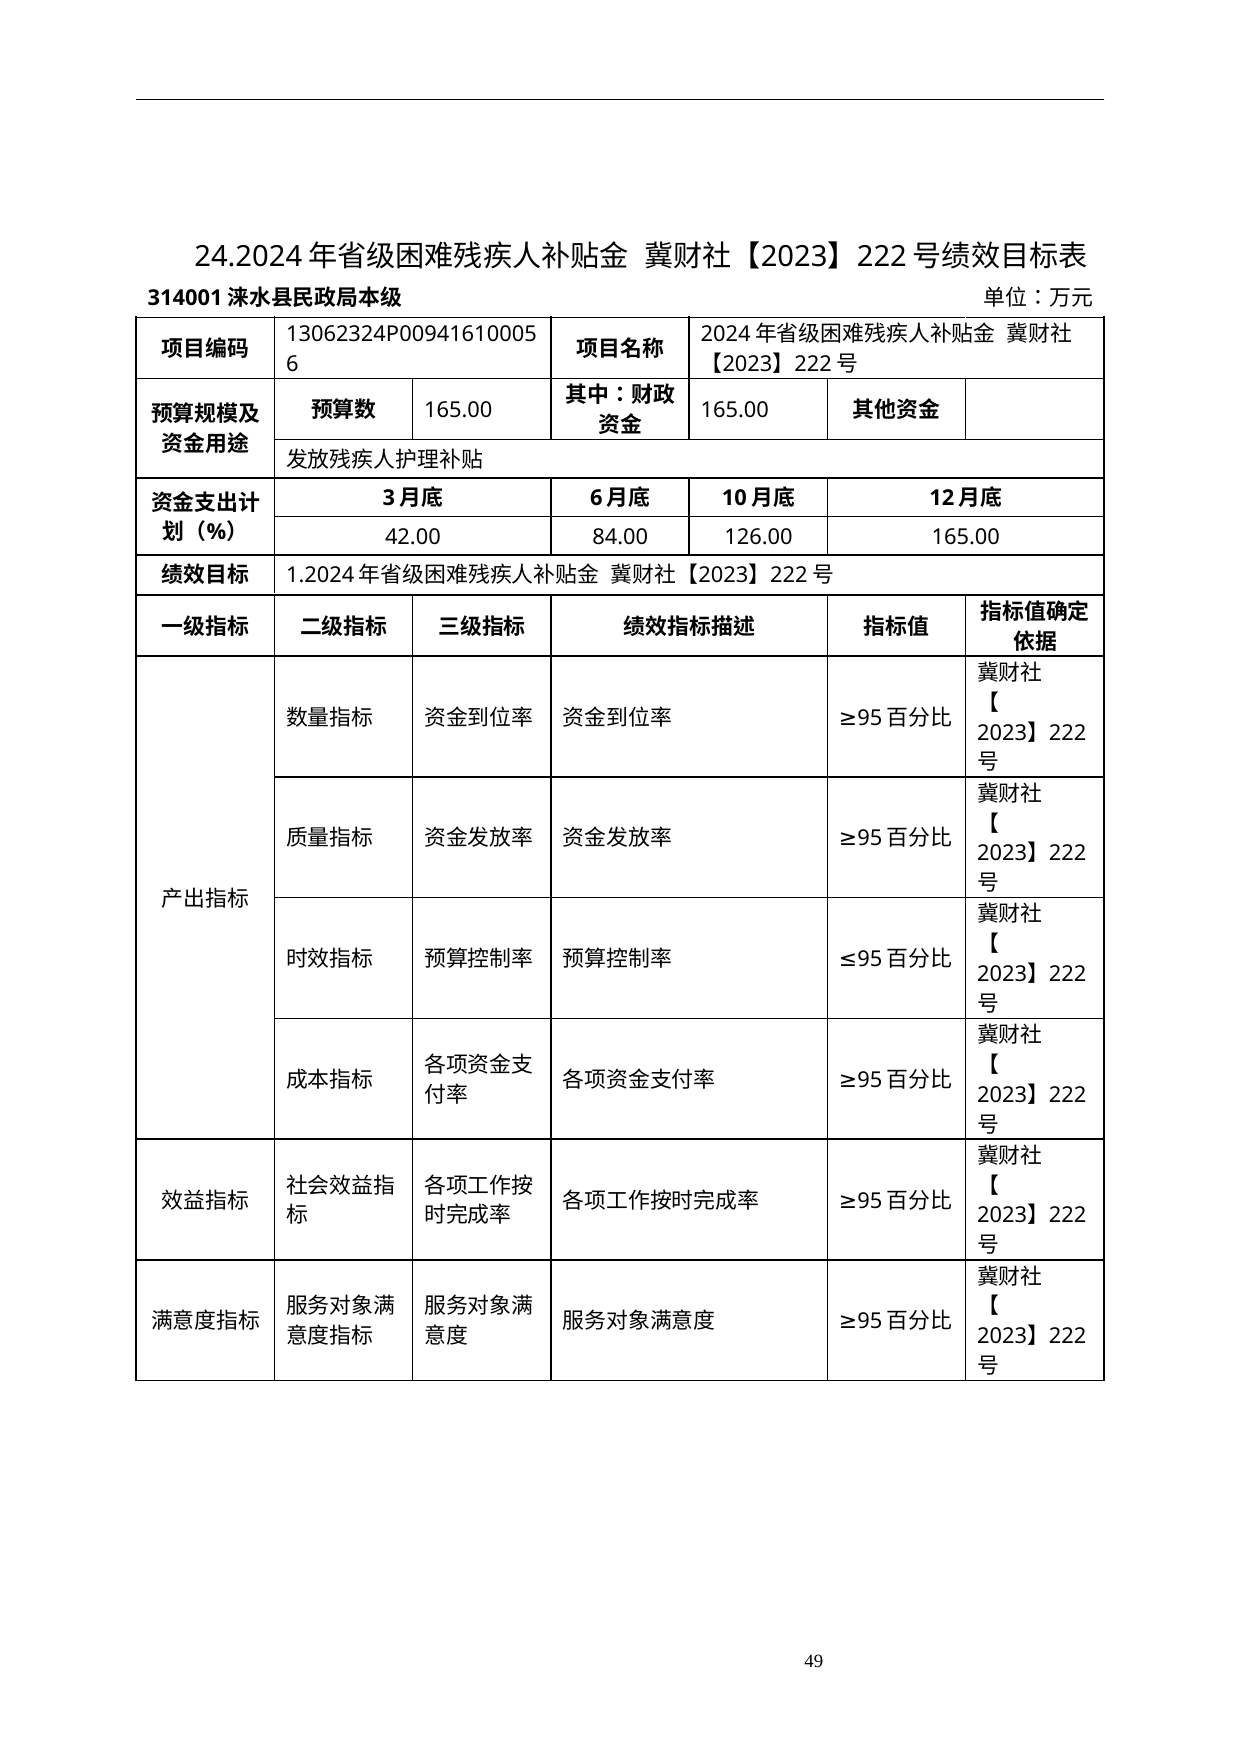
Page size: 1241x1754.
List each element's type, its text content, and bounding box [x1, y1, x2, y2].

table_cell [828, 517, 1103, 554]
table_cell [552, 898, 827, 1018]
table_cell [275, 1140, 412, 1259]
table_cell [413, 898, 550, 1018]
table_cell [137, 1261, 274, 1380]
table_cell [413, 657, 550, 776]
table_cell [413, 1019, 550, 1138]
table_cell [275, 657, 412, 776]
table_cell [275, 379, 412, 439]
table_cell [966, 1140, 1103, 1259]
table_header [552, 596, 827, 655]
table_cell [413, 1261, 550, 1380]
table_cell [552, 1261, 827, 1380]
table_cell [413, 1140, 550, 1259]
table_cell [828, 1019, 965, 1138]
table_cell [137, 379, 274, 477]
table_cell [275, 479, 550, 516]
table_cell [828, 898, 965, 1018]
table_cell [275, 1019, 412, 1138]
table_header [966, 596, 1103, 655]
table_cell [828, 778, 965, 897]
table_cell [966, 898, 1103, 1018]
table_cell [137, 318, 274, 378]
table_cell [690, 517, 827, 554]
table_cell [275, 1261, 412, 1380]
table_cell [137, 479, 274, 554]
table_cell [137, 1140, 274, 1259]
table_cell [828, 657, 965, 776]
text 24.2024年省级困难残疾人补贴金 冀财社【2023】222号绩效目标表 [136, 235, 1104, 275]
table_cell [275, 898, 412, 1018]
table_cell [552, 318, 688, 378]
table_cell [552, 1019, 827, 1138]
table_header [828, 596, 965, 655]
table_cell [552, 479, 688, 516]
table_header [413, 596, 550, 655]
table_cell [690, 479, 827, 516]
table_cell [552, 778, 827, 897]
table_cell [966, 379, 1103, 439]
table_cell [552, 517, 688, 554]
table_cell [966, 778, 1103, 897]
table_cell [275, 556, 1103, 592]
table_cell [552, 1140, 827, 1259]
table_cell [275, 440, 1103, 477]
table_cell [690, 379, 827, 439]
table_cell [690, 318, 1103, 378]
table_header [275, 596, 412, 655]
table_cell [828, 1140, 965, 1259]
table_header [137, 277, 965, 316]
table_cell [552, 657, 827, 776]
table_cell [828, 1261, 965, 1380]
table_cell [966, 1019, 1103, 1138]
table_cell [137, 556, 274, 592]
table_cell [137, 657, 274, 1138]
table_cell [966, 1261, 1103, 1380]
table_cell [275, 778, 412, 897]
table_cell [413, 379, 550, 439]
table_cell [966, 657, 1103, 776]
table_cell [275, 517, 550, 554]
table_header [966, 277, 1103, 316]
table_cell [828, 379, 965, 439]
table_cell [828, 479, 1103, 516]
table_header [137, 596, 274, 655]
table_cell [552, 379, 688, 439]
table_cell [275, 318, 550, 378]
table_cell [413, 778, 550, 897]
